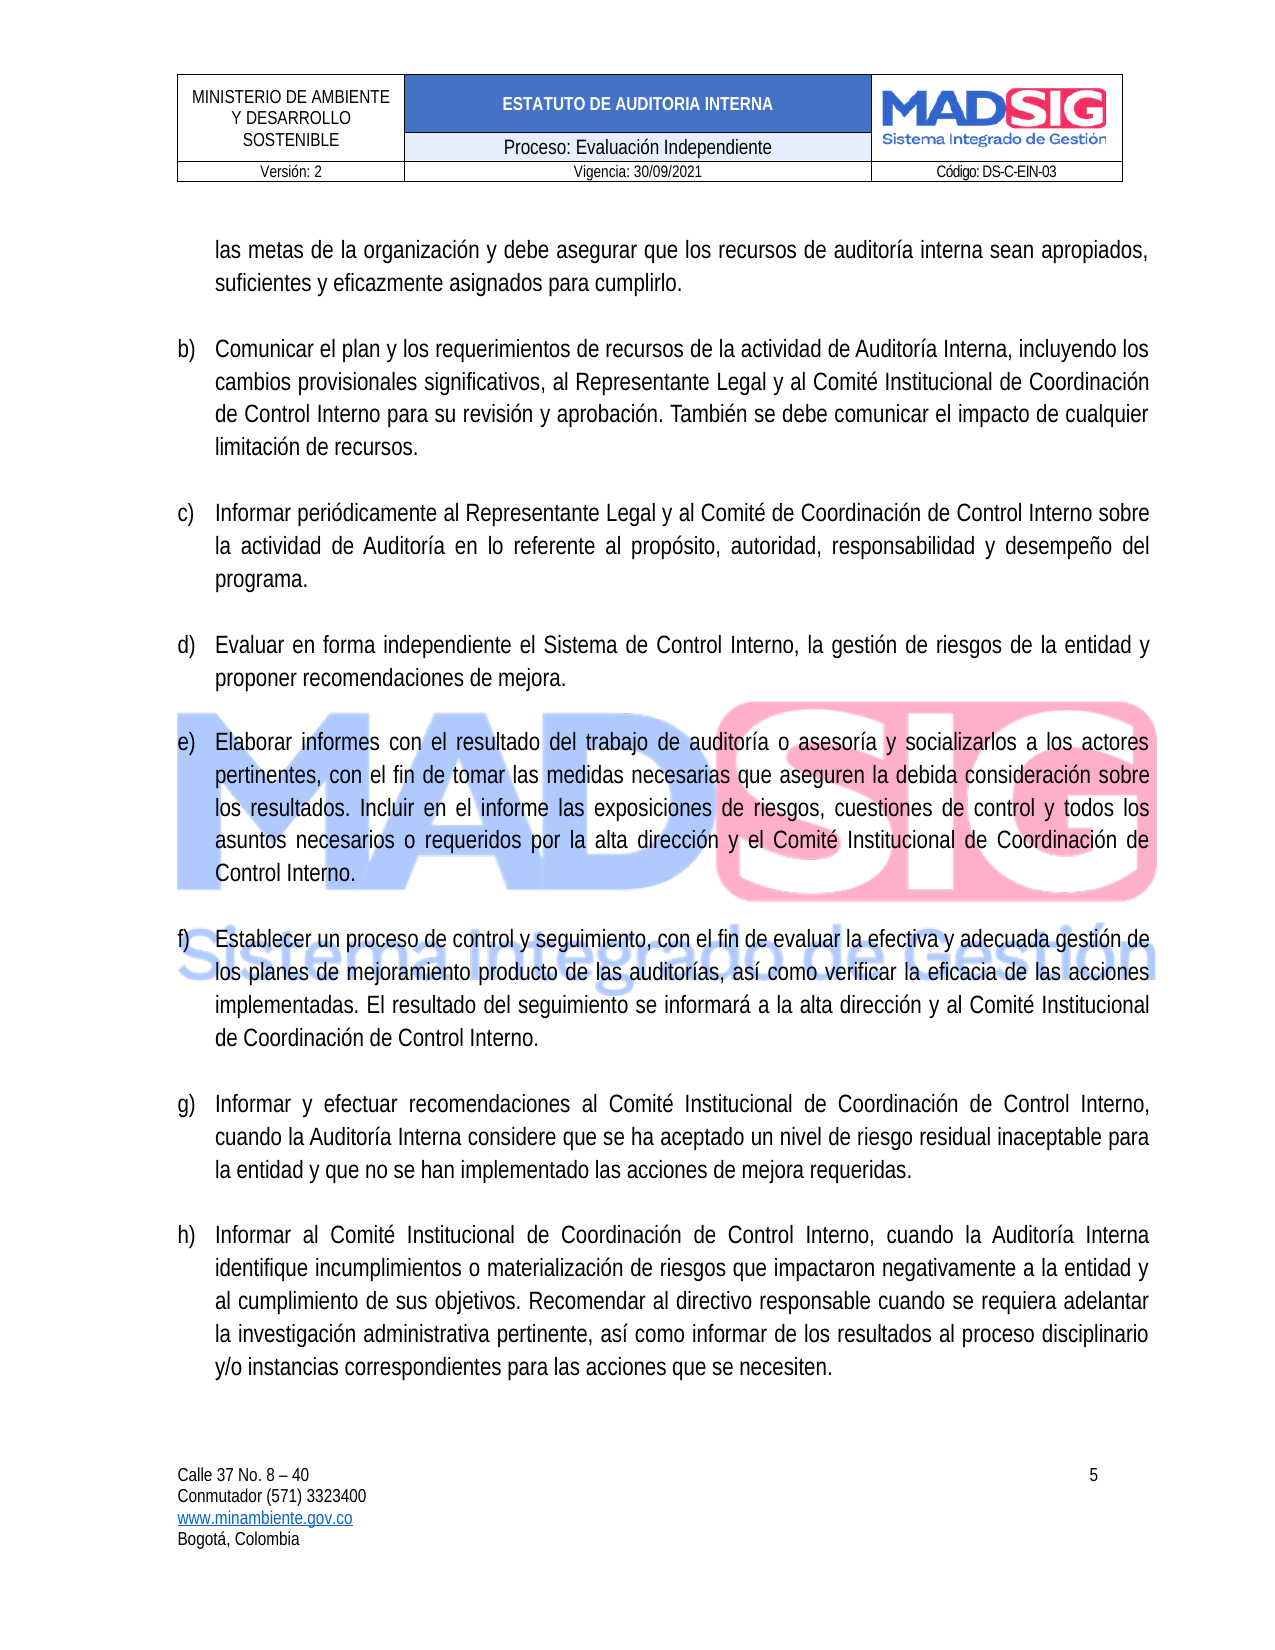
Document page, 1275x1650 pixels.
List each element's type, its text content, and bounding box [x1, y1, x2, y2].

list Informar y efectuar recomendaciones al Comité Institucional de Coordinación de Control Interno, cuando la Auditoría Interna considere que se ha aceptado un nivel de riesgo residual inaceptable para la entidad y que no se han implementado las acciones de mejora requeridas. [177, 1089, 1152, 1183]
list Elaborar informes con el resultado del trabajo de auditoría o asesoría y socializarlos a los actores pertinentes, con el fin de tomar las medidas necesarias que aseguren la debida consideración sobre los resultados. Incluir en el informe las exposiciones de riesgos, cuestiones de control y todos los asuntos necesarios o requeridos por la alta dirección y el Comité Institucional de Coordinación de Control Interno. [177, 727, 1152, 887]
list Informar periódicamente al Representante Legal y al Comité de Coordinación de Control Interno sobre la actividad de Auditoría en lo referente al propósito, autoridad, responsabilidad y desempeño del programa. [177, 498, 1152, 593]
list Establecer un proceso de control y seguimiento, con el fin de evaluar la efectiva y adecuada gestión de los planes de mejoramiento producto de las auditorías, así como verificar la eficacia de las acciones implementadas. El resultado del seguimiento se informará a la alta dirección y al Comité Institucional de Coordinación de Control Interno. [177, 924, 1152, 1052]
list Comunicar el plan y los requerimientos de recursos de la actividad de Auditoría Interna, incluyendo los cambios provisionales significativos, al Representante Legal y al Comité Institucional de Coordinación de Control Interno para su revisión y aprobación. También se debe comunicar el impacto de cualquier limitación de recursos. [177, 334, 1152, 461]
list Evaluar en forma independiente el Sistema de Control Interno, la gestión de riesgos de la entidad y proponer recomendaciones de mejora. [177, 630, 1152, 691]
picture [177, 701, 1157, 997]
picture [882, 88, 1107, 147]
list Informar al Comité Institucional de Coordinación de Control Interno, cuando la Auditoría Interna identifique incumplimientos o materialización de riesgos que impactaron negativamente a la entidad y al cumplimiento de sus objetivos. Recomendar al directivo responsable cuando se requiera adelantar la investigación administrativa pertinente, así como informar de los resultados al proceso disciplinario y/o instancias correspondientes para las acciones que se necesiten. [177, 1220, 1152, 1381]
